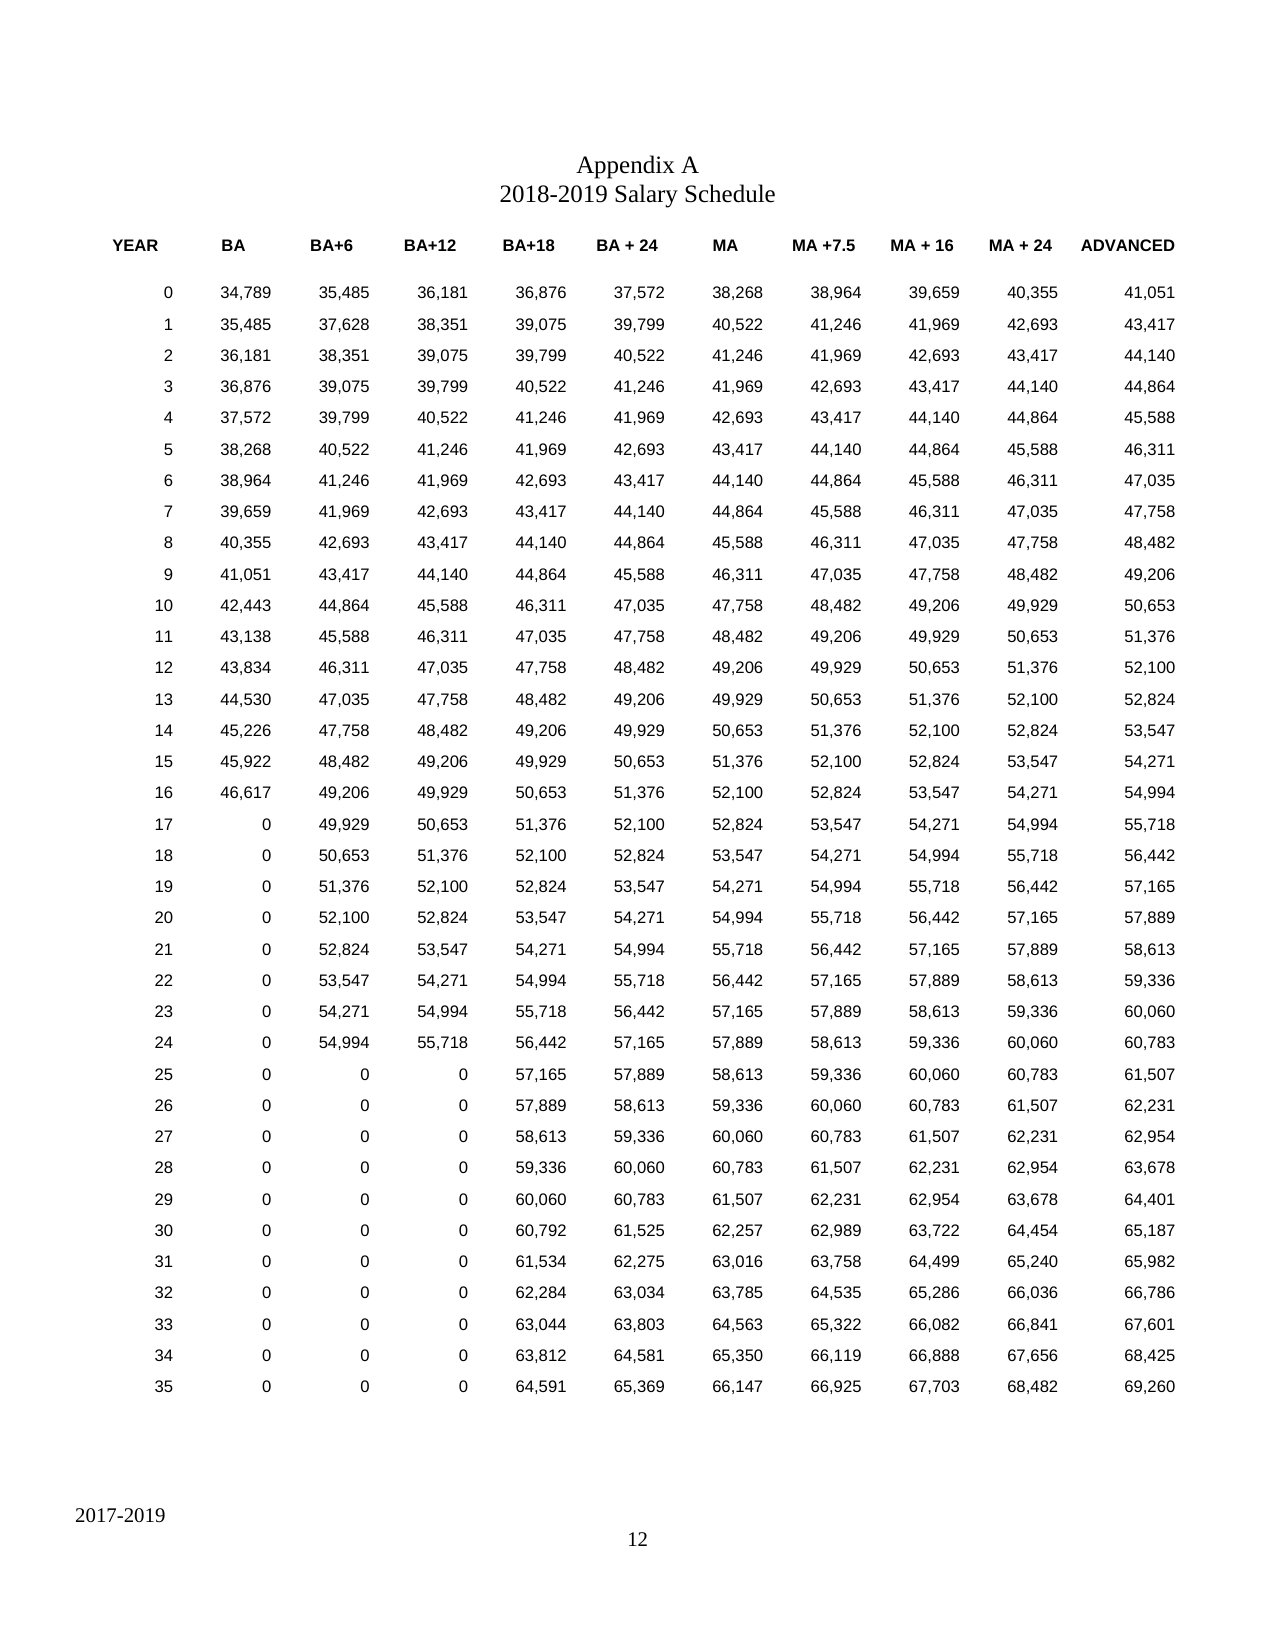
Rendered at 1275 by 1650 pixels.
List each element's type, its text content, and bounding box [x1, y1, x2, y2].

table_cell 59,336 [578, 1127, 676, 1158]
table_cell 49,929 [971, 596, 1069, 627]
table_cell 65,286 [873, 1283, 971, 1314]
table_header YEAR [86, 236, 184, 283]
table_cell 27 [86, 1127, 184, 1158]
table_cell 42,693 [971, 314, 1069, 346]
table_cell 6 [86, 471, 184, 502]
table_cell 0 [282, 1221, 381, 1252]
table_cell 60,783 [578, 1189, 676, 1221]
table_cell 47,758 [676, 596, 774, 627]
table_cell 0 [184, 1221, 282, 1252]
table_cell 44,864 [676, 502, 774, 533]
table_cell 44,864 [971, 408, 1069, 439]
table_cell 65,350 [676, 1346, 774, 1377]
table_cell 62,231 [873, 1158, 971, 1189]
table_cell 50,653 [381, 814, 479, 846]
table_cell 44,864 [479, 564, 578, 596]
table_cell 52,100 [1069, 658, 1186, 689]
table_cell 0 [184, 971, 282, 1002]
table_cell 43,417 [873, 377, 971, 408]
table_cell 41,969 [774, 346, 873, 377]
table_cell 50,653 [774, 689, 873, 721]
table_cell 37,572 [578, 283, 676, 314]
table_cell 47,035 [578, 596, 676, 627]
table_cell 0 [381, 1377, 479, 1408]
table_cell 0 [282, 1127, 381, 1158]
table_cell 66,786 [1069, 1283, 1186, 1314]
table_cell 50,653 [282, 846, 381, 877]
table_cell 47,035 [774, 564, 873, 596]
table_cell 49,206 [479, 721, 578, 752]
text 2018-2019 Salary Schedule [75, 179, 1200, 207]
table_cell 40,522 [578, 346, 676, 377]
table_cell 53,547 [873, 783, 971, 814]
table_cell 56,442 [676, 971, 774, 1002]
table_header MA + 16 [873, 236, 971, 283]
table_cell 8 [86, 533, 184, 564]
table_cell 67,601 [1069, 1314, 1186, 1346]
table_cell 47,758 [1069, 502, 1186, 533]
table_cell 52,100 [282, 908, 381, 939]
table_cell 0 [282, 1252, 381, 1283]
table_cell 62,954 [873, 1189, 971, 1221]
table_cell 67,703 [873, 1377, 971, 1408]
table_cell 44,140 [971, 377, 1069, 408]
table_cell 53,547 [971, 752, 1069, 783]
table_cell 54,994 [578, 939, 676, 971]
table_cell 54,271 [381, 971, 479, 1002]
table_cell 43,417 [479, 502, 578, 533]
table_cell 42,693 [381, 502, 479, 533]
table_cell 60,060 [971, 1033, 1069, 1064]
table_cell 52,100 [971, 689, 1069, 721]
table_cell 42,693 [479, 471, 578, 502]
table_cell 59,336 [971, 1002, 1069, 1033]
table_cell 18 [86, 846, 184, 877]
table_cell 61,507 [774, 1158, 873, 1189]
table_cell 64,535 [774, 1283, 873, 1314]
table_cell 46,311 [479, 596, 578, 627]
table_cell 61,534 [479, 1252, 578, 1283]
table_cell 47,035 [282, 689, 381, 721]
table_cell 42,693 [873, 346, 971, 377]
table_cell 41,246 [774, 314, 873, 346]
table_cell 49,929 [282, 814, 381, 846]
table_cell 39,799 [479, 346, 578, 377]
table_cell 61,507 [676, 1189, 774, 1221]
table_cell 53,547 [1069, 721, 1186, 752]
table_cell 9 [86, 564, 184, 596]
table_cell 0 [184, 1002, 282, 1033]
table_cell 46,311 [1069, 439, 1186, 471]
table_cell 36,181 [184, 346, 282, 377]
table_header BA + 24 [578, 236, 676, 283]
table_cell 44,140 [381, 564, 479, 596]
table_cell 64,591 [479, 1377, 578, 1408]
table_cell 63,785 [676, 1283, 774, 1314]
table_cell 38,351 [282, 346, 381, 377]
table_cell 40,355 [184, 533, 282, 564]
table_cell 0 [282, 1158, 381, 1189]
table_cell 48,482 [381, 721, 479, 752]
table_cell 52,100 [381, 877, 479, 908]
table_cell 0 [184, 814, 282, 846]
table_cell 52,100 [479, 846, 578, 877]
table_cell 46,311 [676, 564, 774, 596]
table_cell 53,547 [381, 939, 479, 971]
table_cell 48,482 [578, 658, 676, 689]
table_cell 63,044 [479, 1314, 578, 1346]
table_cell 64,499 [873, 1252, 971, 1283]
table_cell 44,140 [1069, 346, 1186, 377]
table_cell 24 [86, 1033, 184, 1064]
table_cell 52,824 [971, 721, 1069, 752]
table_cell 51,376 [676, 752, 774, 783]
table_cell 42,443 [184, 596, 282, 627]
table_cell 47,758 [282, 721, 381, 752]
table_cell 66,119 [774, 1346, 873, 1377]
table_cell 51,376 [381, 846, 479, 877]
table_cell 53,547 [282, 971, 381, 1002]
table_cell 0 [184, 877, 282, 908]
table_cell 57,889 [578, 1064, 676, 1096]
table_cell 47,758 [873, 564, 971, 596]
table_cell 45,588 [676, 533, 774, 564]
text Appendix A [75, 150, 1200, 179]
table_cell 38,268 [676, 283, 774, 314]
table_cell 62,231 [1069, 1096, 1186, 1127]
table_cell 52,100 [774, 752, 873, 783]
table_cell 60,060 [1069, 1002, 1186, 1033]
table_cell 30 [86, 1221, 184, 1252]
table_cell 68,425 [1069, 1346, 1186, 1377]
table_cell 54,271 [971, 783, 1069, 814]
table_cell 48,482 [676, 627, 774, 658]
table_cell 43,417 [381, 533, 479, 564]
table_cell 43,417 [971, 346, 1069, 377]
table_cell 59,336 [1069, 971, 1186, 1002]
table_cell 44,140 [578, 502, 676, 533]
table_cell 65,982 [1069, 1252, 1186, 1283]
table_cell 54,994 [479, 971, 578, 1002]
table_header BA+18 [479, 236, 578, 283]
table_cell 60,060 [873, 1064, 971, 1096]
table_cell 62,284 [479, 1283, 578, 1314]
table_cell 41,051 [1069, 283, 1186, 314]
table_cell 50,653 [676, 721, 774, 752]
table_cell 0 [381, 1346, 479, 1377]
table_cell 45,922 [184, 752, 282, 783]
table_cell 63,678 [971, 1189, 1069, 1221]
table_cell 57,165 [1069, 877, 1186, 908]
table_cell 49,206 [381, 752, 479, 783]
table_header MA + 24 [971, 236, 1069, 283]
table_cell 61,507 [1069, 1064, 1186, 1096]
table_cell 47,035 [381, 658, 479, 689]
table_cell 0 [184, 1377, 282, 1408]
table_cell 34 [86, 1346, 184, 1377]
table_cell 57,165 [676, 1002, 774, 1033]
table_cell 51,376 [578, 783, 676, 814]
table_cell 61,507 [971, 1096, 1069, 1127]
table_cell 0 [381, 1096, 479, 1127]
table_cell 16 [86, 783, 184, 814]
table_cell 0 [184, 1158, 282, 1189]
table_cell 60,060 [578, 1158, 676, 1189]
table_cell 62,954 [971, 1158, 1069, 1189]
table_cell 57,165 [479, 1064, 578, 1096]
table_cell 0 [184, 1096, 282, 1127]
table_cell 39,799 [381, 377, 479, 408]
table_cell 56,442 [1069, 846, 1186, 877]
table_cell 44,140 [479, 533, 578, 564]
table_cell 34,789 [184, 283, 282, 314]
table_cell 0 [381, 1314, 479, 1346]
table_cell 41,246 [479, 408, 578, 439]
table_cell 42,693 [282, 533, 381, 564]
table_cell 65,240 [971, 1252, 1069, 1283]
table_cell 58,613 [774, 1033, 873, 1064]
table_cell 55,718 [381, 1033, 479, 1064]
table_cell 0 [282, 1096, 381, 1127]
table_cell 57,889 [479, 1096, 578, 1127]
table_cell 54,994 [381, 1002, 479, 1033]
table_cell 11 [86, 627, 184, 658]
table_cell 54,994 [774, 877, 873, 908]
table_cell 48,482 [282, 752, 381, 783]
table_cell 19 [86, 877, 184, 908]
table_cell 0 [184, 1314, 282, 1346]
table_header MA +7.5 [774, 236, 873, 283]
table_cell 54,271 [578, 908, 676, 939]
table_cell 52,824 [479, 877, 578, 908]
table_cell 45,588 [971, 439, 1069, 471]
table_cell 54,994 [971, 814, 1069, 846]
table_cell 33 [86, 1314, 184, 1346]
table_cell 29 [86, 1189, 184, 1221]
table_cell 38,351 [381, 314, 479, 346]
table_cell 0 [184, 939, 282, 971]
table_cell 46,311 [282, 658, 381, 689]
table_cell 47,035 [971, 502, 1069, 533]
table_cell 59,336 [774, 1064, 873, 1096]
table_cell 54,271 [1069, 752, 1186, 783]
table_cell 37,572 [184, 408, 282, 439]
table_cell 64,454 [971, 1221, 1069, 1252]
table_cell 48,482 [971, 564, 1069, 596]
table_cell 44,864 [873, 439, 971, 471]
table_cell 53,547 [479, 908, 578, 939]
table_cell 50,653 [578, 752, 676, 783]
table_cell 52,824 [282, 939, 381, 971]
table_cell 63,034 [578, 1283, 676, 1314]
table_cell 55,718 [479, 1002, 578, 1033]
table_cell 56,442 [578, 1002, 676, 1033]
table_cell 43,417 [774, 408, 873, 439]
table_cell 0 [282, 1377, 381, 1408]
table_cell 38,964 [774, 283, 873, 314]
table_cell 47,758 [971, 533, 1069, 564]
table_cell 47,758 [578, 627, 676, 658]
table_cell 0 [381, 1221, 479, 1252]
table_cell 63,812 [479, 1346, 578, 1377]
table_cell 55,718 [578, 971, 676, 1002]
table_cell 12 [86, 658, 184, 689]
table_cell 45,588 [1069, 408, 1186, 439]
table_cell 0 [381, 1189, 479, 1221]
table_cell 48,482 [479, 689, 578, 721]
table_cell 38,268 [184, 439, 282, 471]
table_cell 52,100 [676, 783, 774, 814]
table_cell 41,246 [282, 471, 381, 502]
table_cell 44,530 [184, 689, 282, 721]
table_cell 58,613 [971, 971, 1069, 1002]
table_cell 21 [86, 939, 184, 971]
table_cell 59,336 [479, 1158, 578, 1189]
table_cell 52,100 [873, 721, 971, 752]
table_cell 41,051 [184, 564, 282, 596]
table_cell 57,165 [971, 908, 1069, 939]
table_cell 56,442 [873, 908, 971, 939]
table_cell 47,758 [479, 658, 578, 689]
table_cell 46,311 [873, 502, 971, 533]
table_cell 42,693 [578, 439, 676, 471]
table_cell 15 [86, 752, 184, 783]
table_cell 50,653 [873, 658, 971, 689]
table_cell 49,206 [282, 783, 381, 814]
table_cell 0 [184, 846, 282, 877]
table_cell 55,718 [774, 908, 873, 939]
table_cell 49,206 [676, 658, 774, 689]
table_cell 36,181 [381, 283, 479, 314]
table_cell 10 [86, 596, 184, 627]
table_cell 49,929 [479, 752, 578, 783]
table_cell 51,376 [873, 689, 971, 721]
table_cell 53,547 [774, 814, 873, 846]
table_cell 0 [282, 1283, 381, 1314]
table_cell 41,246 [578, 377, 676, 408]
table_cell 51,376 [282, 877, 381, 908]
table_header ADVANCED [1069, 236, 1186, 283]
table_cell 57,889 [676, 1033, 774, 1064]
table_cell 60,783 [873, 1096, 971, 1127]
table_cell 0 [381, 1064, 479, 1096]
table_cell 0 [381, 1158, 479, 1189]
table_cell 61,507 [873, 1127, 971, 1158]
table_cell 48,482 [1069, 533, 1186, 564]
table_cell 49,929 [873, 627, 971, 658]
table_cell 20 [86, 908, 184, 939]
table_cell 25 [86, 1064, 184, 1096]
table_cell 0 [184, 1283, 282, 1314]
table_cell 58,613 [676, 1064, 774, 1096]
table_cell 28 [86, 1158, 184, 1189]
table_cell 51,376 [1069, 627, 1186, 658]
table_cell 52,824 [774, 783, 873, 814]
table_cell 39,075 [479, 314, 578, 346]
table_cell 44,864 [774, 471, 873, 502]
table_cell 54,994 [1069, 783, 1186, 814]
table_cell 66,888 [873, 1346, 971, 1377]
table_cell 45,588 [873, 471, 971, 502]
table_cell 43,417 [1069, 314, 1186, 346]
table_cell 60,792 [479, 1221, 578, 1252]
table_cell 60,783 [676, 1158, 774, 1189]
table_cell 41,969 [873, 314, 971, 346]
table_cell 55,718 [676, 939, 774, 971]
table_cell 54,271 [774, 846, 873, 877]
table_cell 57,165 [774, 971, 873, 1002]
table_cell 40,522 [479, 377, 578, 408]
table_cell 45,588 [578, 564, 676, 596]
table_cell 44,140 [774, 439, 873, 471]
table_cell 68,482 [971, 1377, 1069, 1408]
table_cell 49,929 [676, 689, 774, 721]
table_cell 43,417 [282, 564, 381, 596]
table_cell 66,036 [971, 1283, 1069, 1314]
table_cell 0 [282, 1346, 381, 1377]
table_cell 62,231 [971, 1127, 1069, 1158]
table_cell 44,864 [578, 533, 676, 564]
table_cell 52,824 [676, 814, 774, 846]
table_cell 62,231 [774, 1189, 873, 1221]
table_cell 0 [86, 283, 184, 314]
table_cell 54,271 [479, 939, 578, 971]
table_cell 51,376 [774, 721, 873, 752]
table_cell 39,799 [578, 314, 676, 346]
table_cell 47,758 [381, 689, 479, 721]
table_cell 35 [86, 1377, 184, 1408]
table_cell 36,876 [184, 377, 282, 408]
table_cell 52,100 [578, 814, 676, 846]
table_cell 40,522 [676, 314, 774, 346]
table_cell 32 [86, 1283, 184, 1314]
table_cell 40,522 [381, 408, 479, 439]
table_cell 49,929 [381, 783, 479, 814]
table_cell 23 [86, 1002, 184, 1033]
table_cell 5 [86, 439, 184, 471]
table_cell 43,834 [184, 658, 282, 689]
table_cell 66,147 [676, 1377, 774, 1408]
table_cell 31 [86, 1252, 184, 1283]
table_cell 0 [282, 1189, 381, 1221]
table_cell 41,246 [381, 439, 479, 471]
table_cell 41,969 [381, 471, 479, 502]
table_cell 57,889 [971, 939, 1069, 971]
table_cell 42,693 [774, 377, 873, 408]
table_cell 55,718 [1069, 814, 1186, 846]
table_cell 51,376 [479, 814, 578, 846]
table_cell 35,485 [282, 283, 381, 314]
table_cell 47,035 [1069, 471, 1186, 502]
table_cell 63,803 [578, 1314, 676, 1346]
table_cell 45,588 [381, 596, 479, 627]
table_cell 62,275 [578, 1252, 676, 1283]
table_cell 69,260 [1069, 1377, 1186, 1408]
table_cell 46,311 [774, 533, 873, 564]
table_cell 0 [184, 1127, 282, 1158]
table_cell 39,659 [184, 502, 282, 533]
table_cell 45,588 [282, 627, 381, 658]
table_cell 63,678 [1069, 1158, 1186, 1189]
table_cell 40,522 [282, 439, 381, 471]
table_cell 55,718 [873, 877, 971, 908]
table_cell 51,376 [971, 658, 1069, 689]
table_cell 64,401 [1069, 1189, 1186, 1221]
table_cell 0 [282, 1314, 381, 1346]
table_cell 37,628 [282, 314, 381, 346]
table_cell 52,824 [873, 752, 971, 783]
table_cell 58,613 [1069, 939, 1186, 971]
table_cell 59,336 [873, 1033, 971, 1064]
table_cell 55,718 [971, 846, 1069, 877]
table_cell 57,165 [873, 939, 971, 971]
table_cell 66,841 [971, 1314, 1069, 1346]
table_cell 0 [381, 1127, 479, 1158]
table_cell 43,417 [578, 471, 676, 502]
table_cell 57,889 [774, 1002, 873, 1033]
table_cell 62,257 [676, 1221, 774, 1252]
table_cell 39,659 [873, 283, 971, 314]
table_cell 65,187 [1069, 1221, 1186, 1252]
table_cell 17 [86, 814, 184, 846]
table_cell 49,206 [1069, 564, 1186, 596]
table_cell 57,165 [578, 1033, 676, 1064]
table_cell 66,082 [873, 1314, 971, 1346]
table_cell 57,889 [1069, 908, 1186, 939]
table_cell 41,969 [578, 408, 676, 439]
table_cell 58,613 [873, 1002, 971, 1033]
table_cell 0 [184, 1346, 282, 1377]
table_cell 63,758 [774, 1252, 873, 1283]
table_cell 56,442 [774, 939, 873, 971]
table_cell 53,547 [676, 846, 774, 877]
table_cell 45,226 [184, 721, 282, 752]
table_cell 54,271 [282, 1002, 381, 1033]
table_cell 44,140 [873, 408, 971, 439]
table_header MA [676, 236, 774, 283]
table_cell 26 [86, 1096, 184, 1127]
table_cell 42,693 [676, 408, 774, 439]
table_cell 53,547 [578, 877, 676, 908]
table_cell 54,271 [676, 877, 774, 908]
table_cell 62,989 [774, 1221, 873, 1252]
table_cell 41,969 [479, 439, 578, 471]
table_cell 52,824 [578, 846, 676, 877]
table_cell 47,035 [873, 533, 971, 564]
table_cell 22 [86, 971, 184, 1002]
table_cell 66,925 [774, 1377, 873, 1408]
table_cell 0 [184, 1189, 282, 1221]
table_cell 60,060 [676, 1127, 774, 1158]
table_cell 43,417 [676, 439, 774, 471]
table_cell 65,369 [578, 1377, 676, 1408]
table_cell 49,206 [774, 627, 873, 658]
table_cell 47,035 [479, 627, 578, 658]
table_cell 54,994 [282, 1033, 381, 1064]
table_cell 4 [86, 408, 184, 439]
table_cell 14 [86, 721, 184, 752]
table_cell 49,206 [578, 689, 676, 721]
table_cell 46,617 [184, 783, 282, 814]
table_cell 41,969 [282, 502, 381, 533]
table_cell 58,613 [578, 1096, 676, 1127]
table_cell 13 [86, 689, 184, 721]
table_cell 50,653 [971, 627, 1069, 658]
table_cell 64,581 [578, 1346, 676, 1377]
table_cell 60,783 [971, 1064, 1069, 1096]
table_cell 54,271 [873, 814, 971, 846]
table_cell 60,060 [774, 1096, 873, 1127]
table_header BA+6 [282, 236, 381, 283]
table_cell 44,864 [1069, 377, 1186, 408]
table_cell 60,783 [774, 1127, 873, 1158]
table_cell 0 [184, 1033, 282, 1064]
table_cell 0 [381, 1283, 479, 1314]
table_cell 44,864 [282, 596, 381, 627]
table_cell 56,442 [971, 877, 1069, 908]
table_cell 60,060 [479, 1189, 578, 1221]
table_cell 0 [381, 1252, 479, 1283]
table_cell 64,563 [676, 1314, 774, 1346]
table_cell 35,485 [184, 314, 282, 346]
table_cell 1 [86, 314, 184, 346]
table_cell 36,876 [479, 283, 578, 314]
table_cell 41,246 [676, 346, 774, 377]
table_cell 63,016 [676, 1252, 774, 1283]
table_cell 39,075 [282, 377, 381, 408]
table_cell 50,653 [479, 783, 578, 814]
table_cell 46,311 [381, 627, 479, 658]
table_cell 67,656 [971, 1346, 1069, 1377]
table_cell 40,355 [971, 283, 1069, 314]
table_cell 52,824 [1069, 689, 1186, 721]
table_cell 48,482 [774, 596, 873, 627]
table_cell 49,206 [873, 596, 971, 627]
table_cell 49,929 [578, 721, 676, 752]
table_cell 38,964 [184, 471, 282, 502]
table_cell 54,994 [873, 846, 971, 877]
table_cell 45,588 [774, 502, 873, 533]
table_cell 39,799 [282, 408, 381, 439]
table_cell 52,824 [381, 908, 479, 939]
table_cell 0 [184, 908, 282, 939]
table_cell 49,929 [774, 658, 873, 689]
table_header BA [184, 236, 282, 283]
table_cell 62,954 [1069, 1127, 1186, 1158]
table_cell 63,722 [873, 1221, 971, 1252]
table_cell 0 [282, 1064, 381, 1096]
table_cell 57,889 [873, 971, 971, 1002]
table_cell 65,322 [774, 1314, 873, 1346]
table_cell 43,138 [184, 627, 282, 658]
table_header BA+12 [381, 236, 479, 283]
table_cell 41,969 [676, 377, 774, 408]
table_cell 7 [86, 502, 184, 533]
table_cell 44,140 [676, 471, 774, 502]
table_cell 59,336 [676, 1096, 774, 1127]
table_cell 58,613 [479, 1127, 578, 1158]
table_cell 54,994 [676, 908, 774, 939]
table_cell 3 [86, 377, 184, 408]
table_cell 0 [184, 1064, 282, 1096]
table_cell 39,075 [381, 346, 479, 377]
table_cell 60,783 [1069, 1033, 1186, 1064]
table_cell 0 [184, 1252, 282, 1283]
table_cell 50,653 [1069, 596, 1186, 627]
table_cell 2 [86, 346, 184, 377]
table_cell 56,442 [479, 1033, 578, 1064]
table_cell 46,311 [971, 471, 1069, 502]
table_cell 61,525 [578, 1221, 676, 1252]
